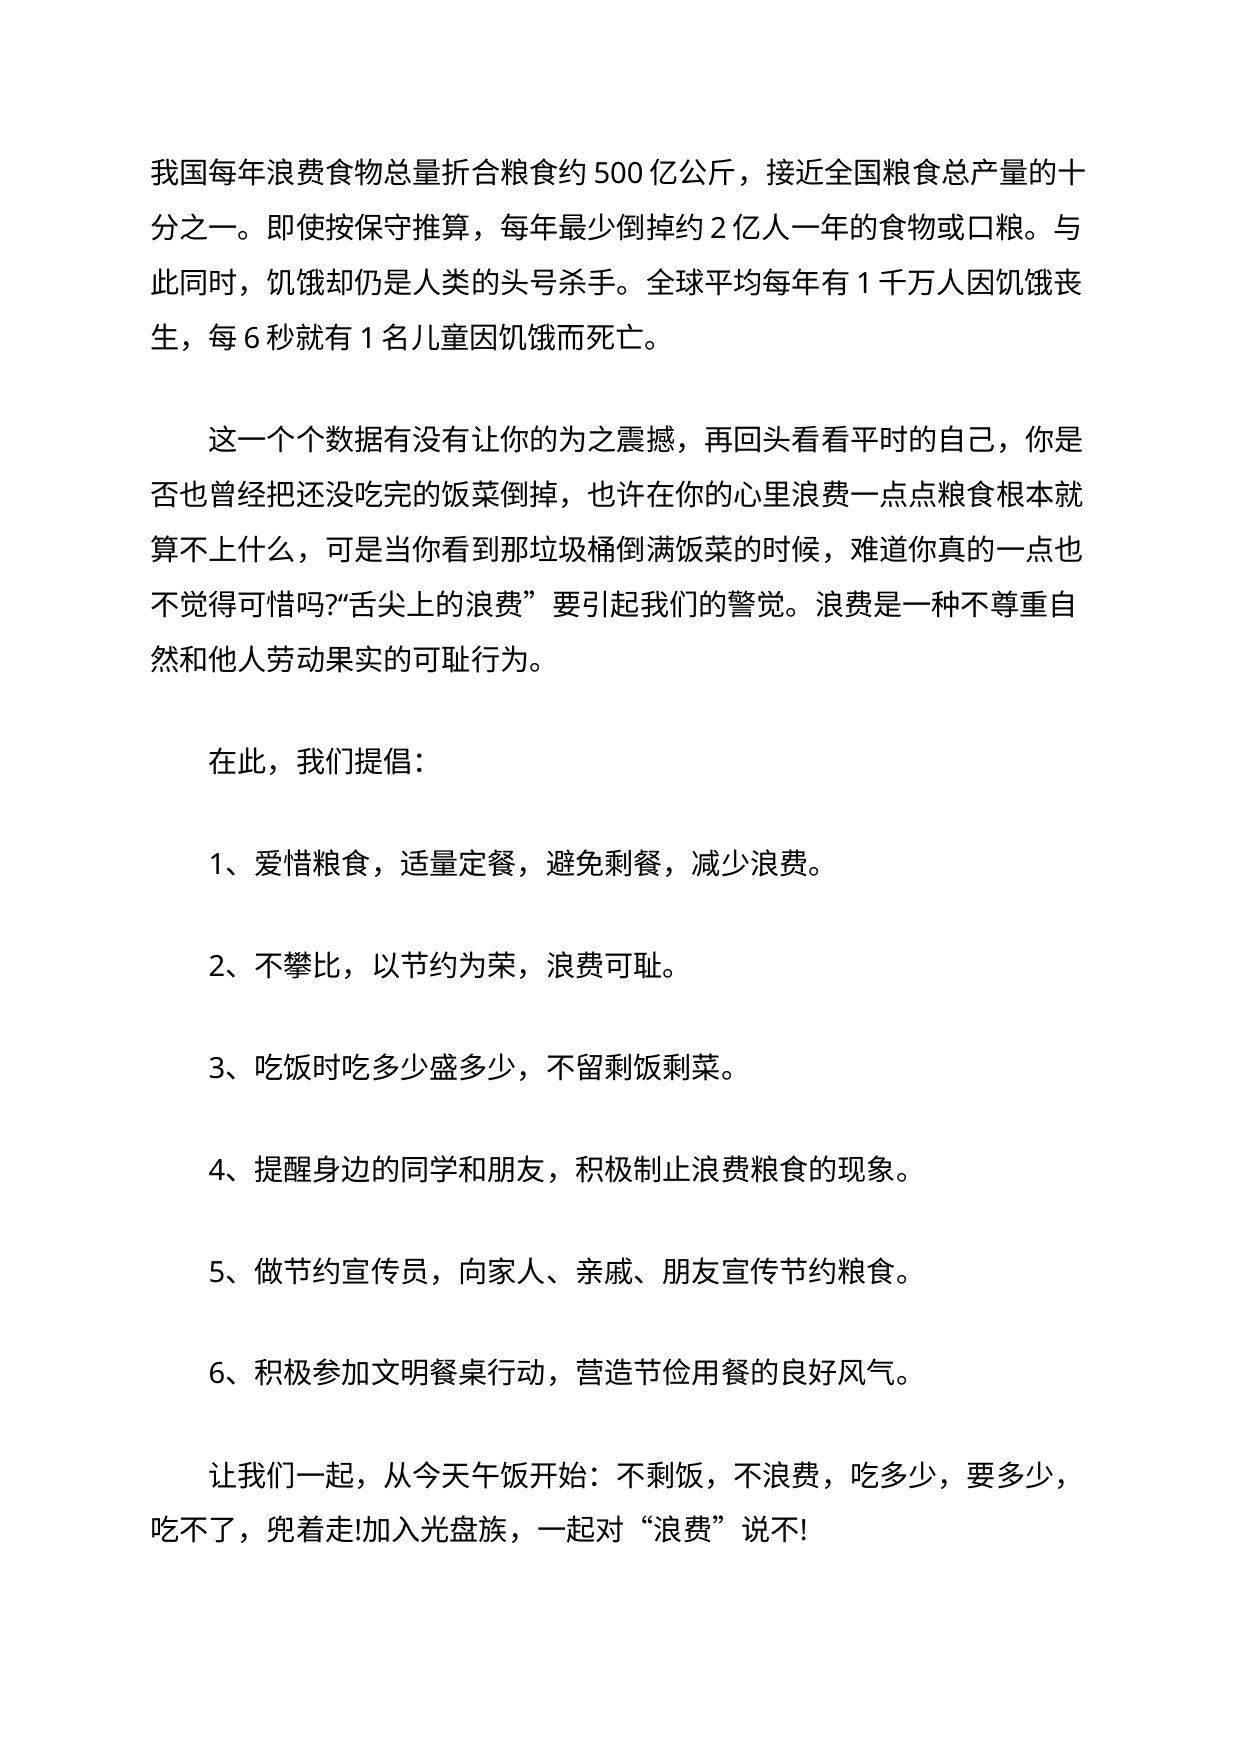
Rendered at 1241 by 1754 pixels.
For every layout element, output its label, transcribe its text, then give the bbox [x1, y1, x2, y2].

text 2、不攀比，以节约为荣，浪费可耻。 [150, 942, 1090, 984]
text 5、做节约宣传员，向家人、亲戚、朋友宣传节约粮食。 [150, 1248, 1090, 1291]
text 1、爱惜粮食，适量定餐，避免剩餐，减少浪费。 [150, 840, 1090, 883]
text 这一个个数据有没有让你的为之震撼，再回头看看平时的自己，你是否也曾经把还没吃完的饭菜倒掉，也许在你的心里浪费一点点粮食根本就算不上什么，可是当你看到那垃圾桶倒满饭菜的时候，难道你真的一点也不觉得可惜吗?“舌尖上的浪费”要引起我们的警觉。浪费是一种不尊重自然和他人劳动果实的可耻行为。 [150, 417, 1090, 679]
text 在此，我们提倡： [150, 738, 1090, 781]
text 让我们一起，从今天午饭开始：不剩饭，不浪费，吃多少，要多少，吃不了，兜着走!加入光盘族，一起对“浪费”说不! [150, 1452, 1090, 1549]
text 6、积极参加文明餐桌行动，营造节俭用餐的良好风气。 [150, 1350, 1090, 1392]
text 4、提醒身边的同学和朋友，积极制止浪费粮食的现象。 [150, 1146, 1090, 1188]
text 3、吃饭时吃多少盛多少，不留剩饭剩菜。 [150, 1044, 1090, 1087]
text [150, 150, 1090, 357]
